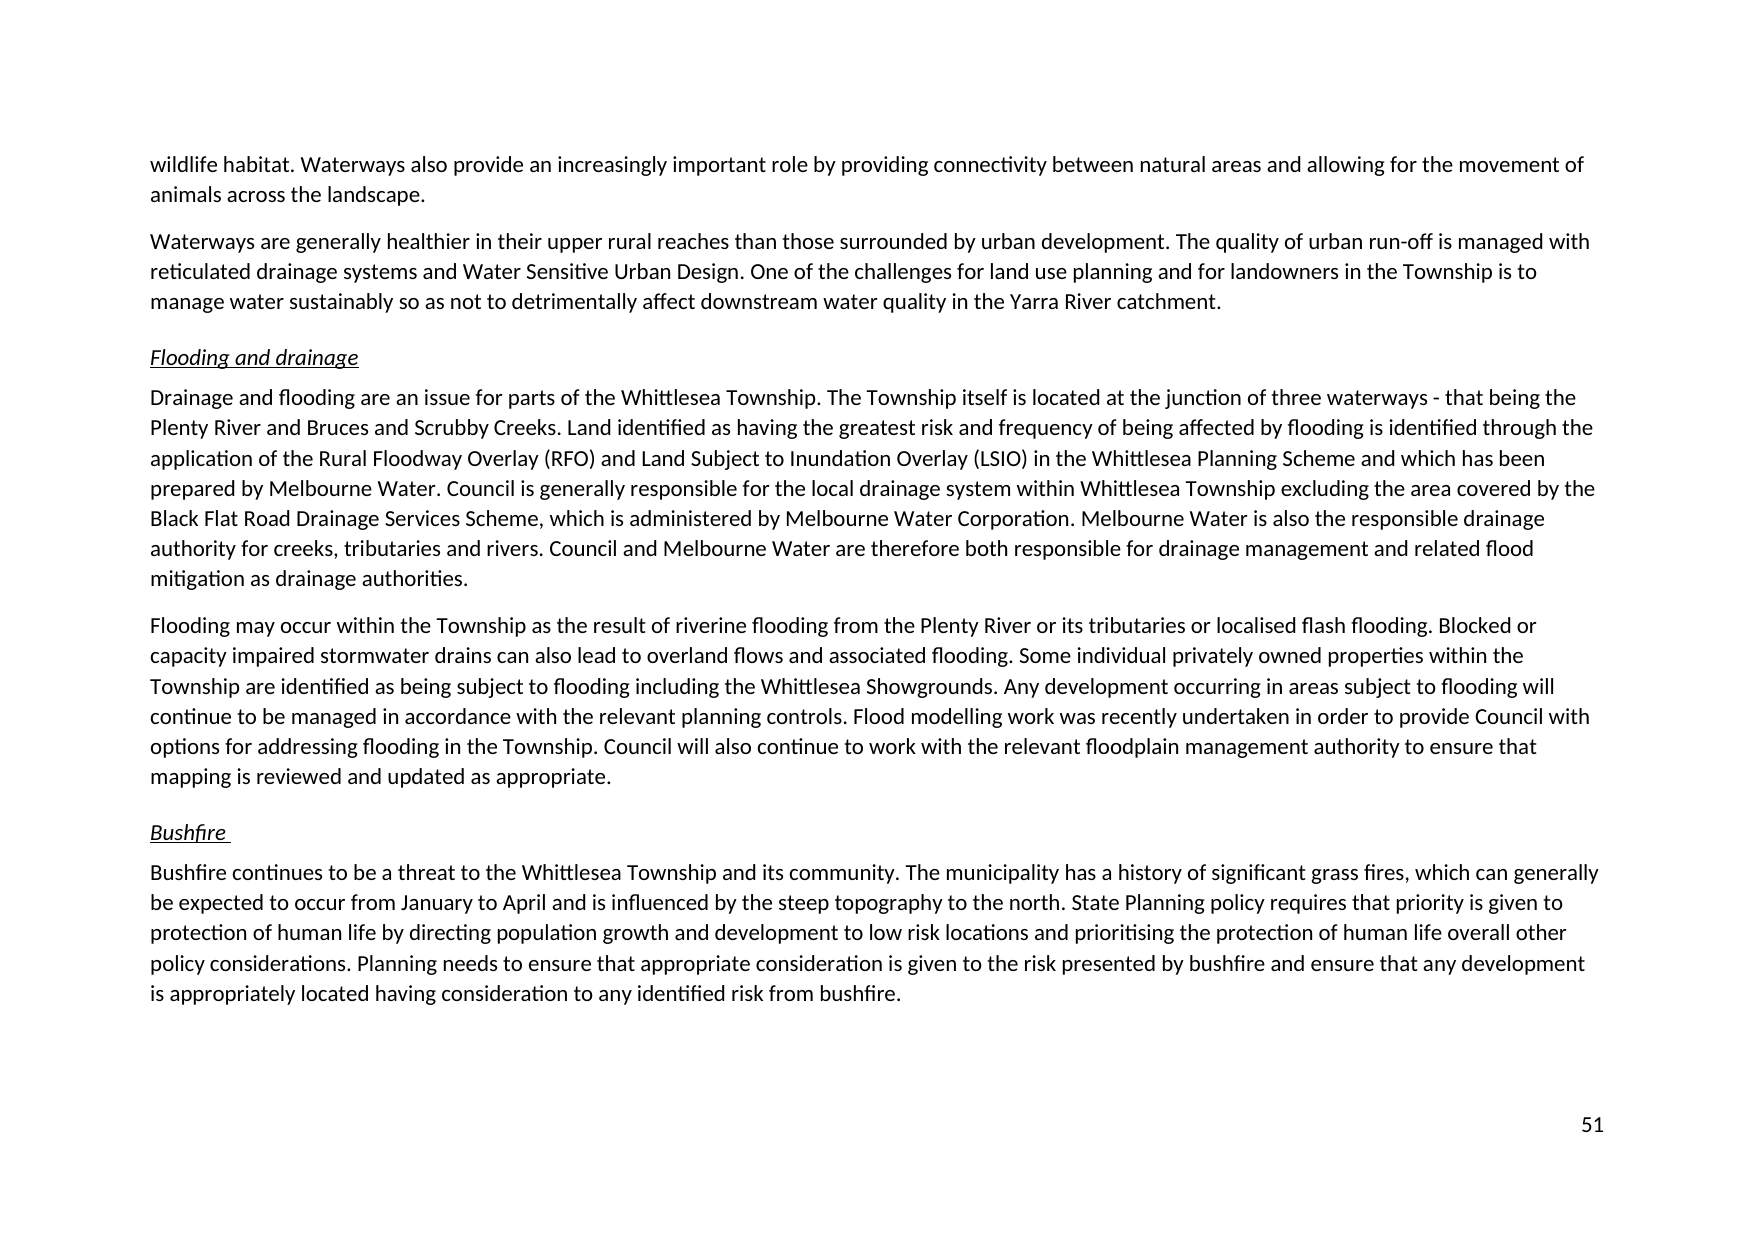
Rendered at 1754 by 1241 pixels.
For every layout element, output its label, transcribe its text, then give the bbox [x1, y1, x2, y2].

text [150, 150, 1604, 208]
text Drainage and flooding are an issue for parts of the Whittlesea Township. The Township itself is located at the junction of three waterways - that being the Plenty River and Bruces and Scrubby Creeks. Land identified as having the greatest risk and frequency of being affected by flooding is identified through the application of the Rural Floodway Overlay (RFO) and Land Subject to Inundation Overlay (LSIO) in the Whittlesea Planning Scheme and which has been prepared by Melbourne Water. Council is generally responsible for the local drainage system within Whittlesea Township excluding the area covered by the Black Flat Road Drainage Services Scheme, which is administered by Melbourne Water Corporation. Melbourne Water is also the responsible drainage authority for creeks, tributaries and rivers. Council and Melbourne Water are therefore both responsible for drainage management and related flood mitigation as drainage authorities. [150, 383, 1604, 592]
text Bushfire continues to be a threat to the Whittlesea Township and its community. The municipality has a history of significant grass fires, which can generally be expected to occur from January to April and is influenced by the steep topography to the north. State Planning policy requires that priority is given to protection of human life by directing population growth and development to low risk locations and prioritising the protection of human life overall other policy considerations. Planning needs to ensure that appropriate consideration is given to the risk presented by bushfire and ensure that any development is appropriately located having consideration to any identified risk from bushfire. [150, 858, 1604, 1007]
text Bushfire [150, 818, 1604, 846]
text Flooding may occur within the Township as the result of riverine flooding from the Plenty River or its tributaries or localised flash flooding. Blocked or capacity impaired stormwater drains can also lead to overland flows and associated flooding. Some individual privately owned properties within the Township are identified as being subject to flooding including the Whittlesea Showgrounds. Any development occurring in areas subject to flooding will continue to be managed in accordance with the relevant planning controls. Flood modelling work was recently undertaken in order to provide Council with options for addressing flooding in the Township. Council will also continue to work with the relevant floodplain management authority to ensure that mapping is reviewed and updated as appropriate. [150, 611, 1604, 790]
text Flooding and drainage [150, 343, 1604, 371]
text Waterways are generally healthier in their upper rural reaches than those surrounded by urban development. The quality of urban run-off is managed with reticulated drainage systems and Water Sensitive Urban Design. One of the challenges for land use planning and for landowners in the Township is to manage water sustainably so as not to detrimentally affect downstream water quality in the Yarra River catchment. [150, 227, 1604, 316]
